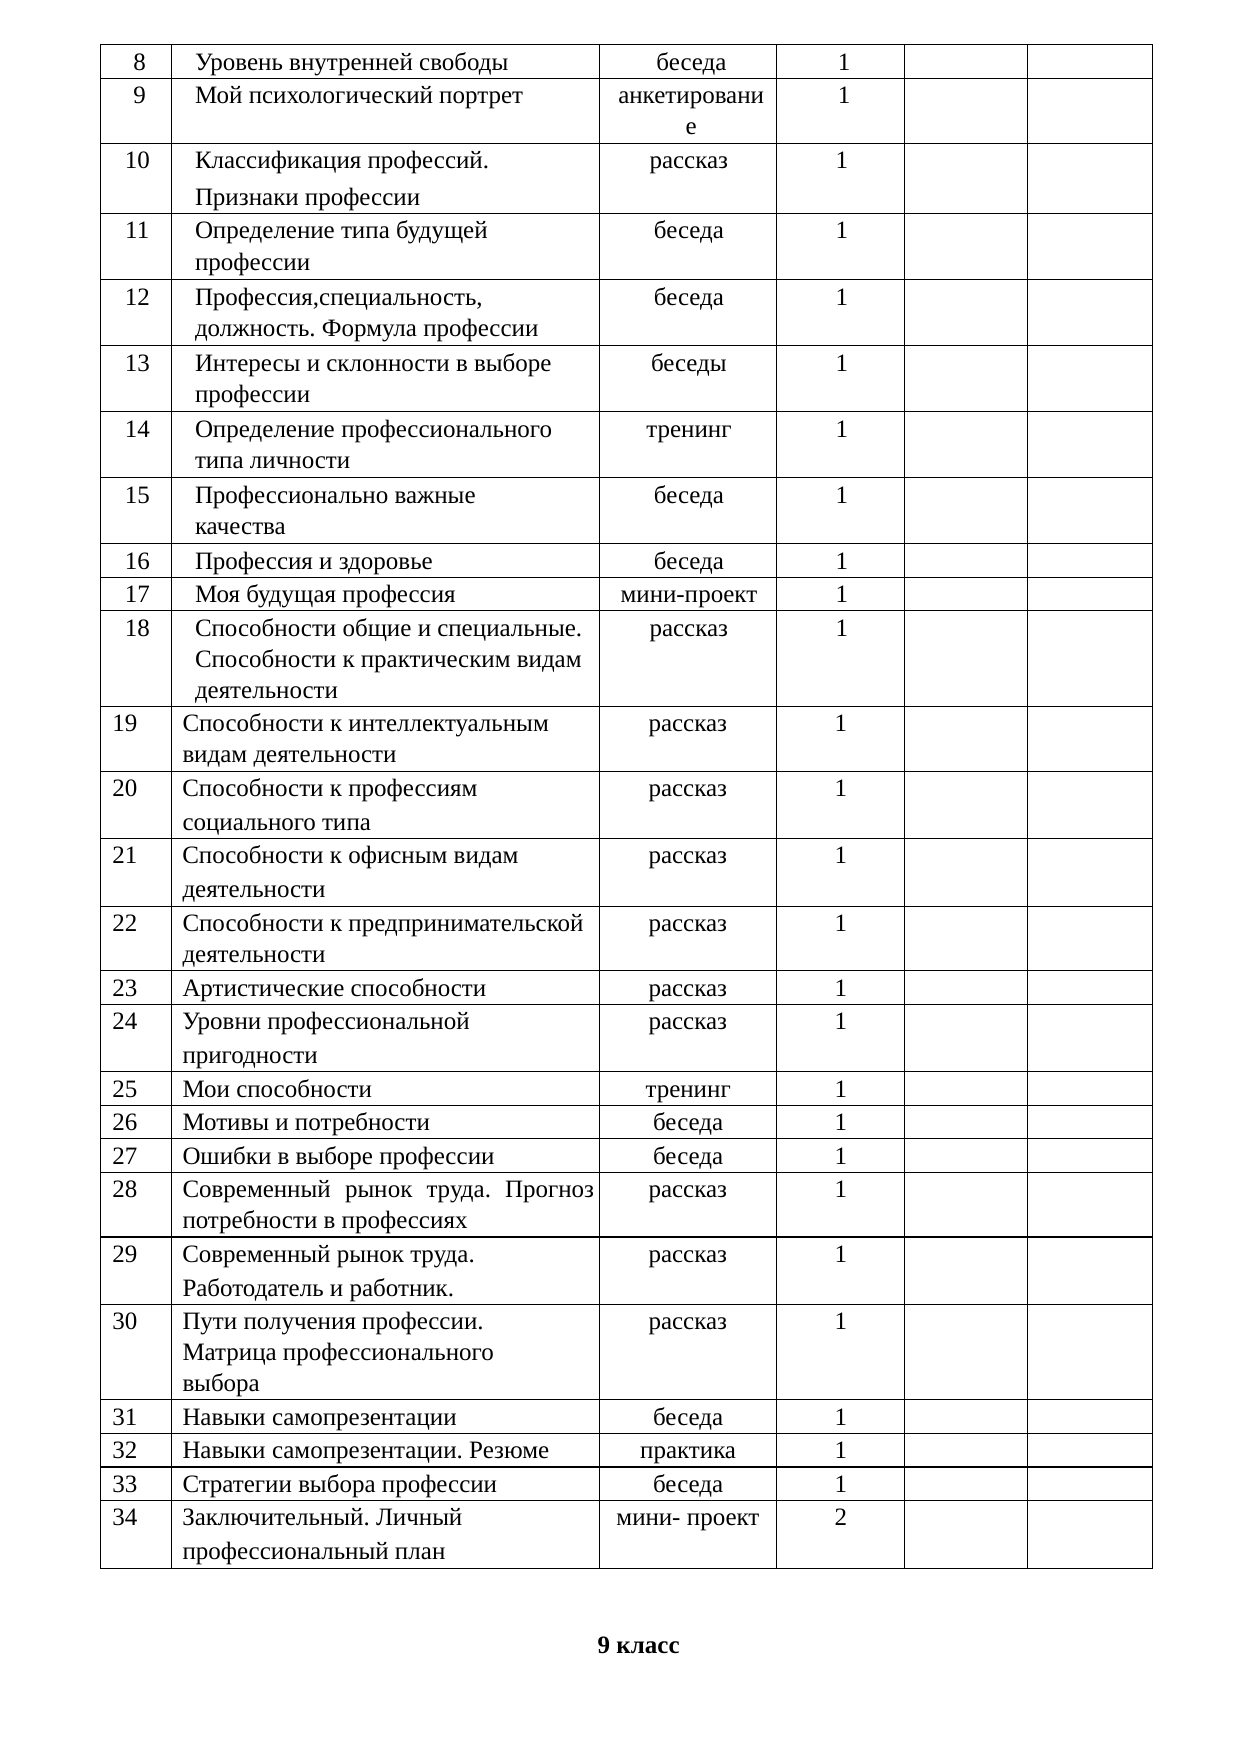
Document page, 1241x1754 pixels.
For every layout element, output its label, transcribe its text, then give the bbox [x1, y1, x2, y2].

table_cell [1028, 1238, 1152, 1304]
table_cell 1 [777, 578, 904, 610]
table_cell [905, 1005, 1027, 1071]
table_cell [905, 707, 1027, 771]
table_cell [1028, 578, 1152, 610]
table_cell 8 [101, 45, 171, 78]
table_cell [1028, 144, 1152, 213]
table_cell Пути получения профессии. Матрица профессионального выбора [172, 1305, 599, 1399]
table_cell [905, 1400, 1027, 1433]
table_cell 20 [101, 772, 171, 838]
table_cell [1028, 346, 1152, 411]
table_cell тренинг [600, 412, 776, 477]
table_cell 30 [101, 1305, 171, 1399]
table_cell [905, 1305, 1027, 1399]
table_cell 1 [777, 412, 904, 477]
table_cell 1 [777, 280, 904, 345]
table_cell 1 [777, 544, 904, 577]
table_cell [1028, 1173, 1152, 1236]
table_cell рассказ [600, 839, 776, 906]
table_cell 15 [101, 478, 171, 543]
table_cell 17 [101, 578, 171, 610]
table_cell Навыки самопрезентации [172, 1400, 599, 1433]
table_cell Стратегии выбора профессии [172, 1468, 599, 1500]
table_cell Мой психологический портрет [172, 79, 599, 142]
table_cell 1 [777, 144, 904, 213]
table_cell 13 [101, 346, 171, 411]
table_cell 1 [777, 1072, 904, 1105]
table_cell 1 [777, 971, 904, 1004]
table_cell 1 [777, 707, 904, 771]
table_cell Профессия,специальность, должность. Формула профессии [172, 280, 599, 345]
table_cell 14 [101, 412, 171, 477]
table_cell 28 [101, 1173, 171, 1236]
table_cell 23 [101, 971, 171, 1004]
table_cell Способности к предпринимательской деятельности [172, 907, 599, 970]
table_cell [905, 1106, 1027, 1138]
table_cell 33 [101, 1468, 171, 1500]
table_cell 26 [101, 1106, 171, 1138]
table_cell [1028, 79, 1152, 142]
table_cell [905, 611, 1027, 706]
table_cell 19 [101, 707, 171, 771]
table_cell беседа [600, 544, 776, 577]
table_cell рассказ [600, 772, 776, 838]
table_cell рассказ [600, 611, 776, 706]
table_cell [1028, 1468, 1152, 1500]
table_cell Способности к профессиям социального типа [172, 772, 599, 838]
table_cell 25 [101, 1072, 171, 1105]
table_cell рассказ [600, 1305, 776, 1399]
table_cell рассказ [600, 1173, 776, 1236]
table_cell 1 [777, 1305, 904, 1399]
table_cell [1028, 907, 1152, 970]
table_cell [1028, 611, 1152, 706]
table_cell мини- проект [600, 1501, 776, 1567]
table_cell 1 [777, 79, 904, 142]
table_cell 1 [777, 1139, 904, 1172]
table_cell [905, 772, 1027, 838]
table_cell 1 [777, 907, 904, 970]
table_cell 12 [101, 280, 171, 345]
table_cell Мои способности [172, 1072, 599, 1105]
table_cell [1028, 45, 1152, 78]
table_cell рассказ [600, 707, 776, 771]
table_cell [905, 280, 1027, 345]
table_cell [905, 412, 1027, 477]
table_cell рассказ [600, 1238, 776, 1304]
table_cell [905, 1501, 1027, 1567]
table_cell [1028, 1501, 1152, 1567]
table_cell Уровни профессиональной пригодности [172, 1005, 599, 1071]
table_cell [1028, 971, 1152, 1004]
table_cell [905, 1434, 1027, 1466]
table_cell Мотивы и потребности [172, 1106, 599, 1138]
table_cell беседа [600, 1400, 776, 1433]
table_cell Современный рынок труда. Прогноз потребности в профессиях [172, 1173, 599, 1236]
table_cell анкетировани е [600, 79, 776, 142]
table_cell Уровень внутренней свободы [172, 45, 599, 78]
table_cell [905, 478, 1027, 543]
table_cell Моя будущая профессия [172, 578, 599, 610]
table_cell 10 [101, 144, 171, 213]
table_cell 1 [777, 214, 904, 279]
table_cell [1028, 478, 1152, 543]
table_cell Артистические способности [172, 971, 599, 1004]
table_cell 32 [101, 1434, 171, 1466]
table_cell беседа [600, 1468, 776, 1500]
table_cell [1028, 544, 1152, 577]
table_cell Интересы и склонности в выборе профессии [172, 346, 599, 411]
table_cell 18 [101, 611, 171, 706]
table_cell [1028, 1434, 1152, 1466]
table_cell [905, 1468, 1027, 1500]
table_cell [1028, 1106, 1152, 1138]
table_cell [1028, 280, 1152, 345]
table_cell [905, 45, 1027, 78]
table_cell беседа [600, 280, 776, 345]
table_cell 1 [777, 1400, 904, 1433]
table_cell беседа [600, 1106, 776, 1138]
table_cell беседы [600, 346, 776, 411]
table_cell [1028, 839, 1152, 906]
table_cell [905, 1072, 1027, 1105]
table_cell Способности к офисным видам деятельности [172, 839, 599, 906]
table_cell 1 [777, 839, 904, 906]
table_cell 1 [777, 478, 904, 543]
table_cell рассказ [600, 1005, 776, 1071]
table_cell рассказ [600, 144, 776, 213]
table_cell 1 [777, 611, 904, 706]
list класс [123, 1631, 679, 1659]
table_cell [1028, 772, 1152, 838]
table_cell [905, 907, 1027, 970]
table_cell беседа [600, 214, 776, 279]
table_cell 31 [101, 1400, 171, 1433]
table_cell [1028, 1139, 1152, 1172]
table_cell рассказ [600, 907, 776, 970]
table_cell Определение профессионального типа личности [172, 412, 599, 477]
table_cell [905, 1173, 1027, 1236]
table_cell [1028, 1072, 1152, 1105]
table_cell 1 [777, 1434, 904, 1466]
table_cell 1 [777, 772, 904, 838]
table_cell 22 [101, 907, 171, 970]
table_cell 27 [101, 1139, 171, 1172]
table_cell беседа [600, 478, 776, 543]
table_cell [1028, 214, 1152, 279]
table_cell 9 [101, 79, 171, 142]
table_cell 1 [777, 1238, 904, 1304]
table_cell мини-проект [600, 578, 776, 610]
table_cell [905, 144, 1027, 213]
table_cell Классификация профессий. Признаки профессии [172, 144, 599, 213]
table_cell 2 [777, 1501, 904, 1567]
table_cell [905, 214, 1027, 279]
table_cell 1 [777, 1468, 904, 1500]
table_cell 1 [777, 1005, 904, 1071]
table_cell Заключительный. Личный профессиональный план [172, 1501, 599, 1567]
table_cell Способности общие и специальные. Способности к практическим видам деятельности [172, 611, 599, 706]
table_cell 1 [777, 346, 904, 411]
table_cell 1 [777, 45, 904, 78]
table_cell [1028, 1305, 1152, 1399]
table_cell рассказ [600, 971, 776, 1004]
table_cell [905, 79, 1027, 142]
table_cell [1028, 412, 1152, 477]
table_cell [1028, 1005, 1152, 1071]
table_cell 21 [101, 839, 171, 906]
table_cell 16 [101, 544, 171, 577]
table_cell [905, 346, 1027, 411]
table_cell Современный рынок труда. Работодатель и работник. [172, 1238, 599, 1304]
table_cell 1 [777, 1106, 904, 1138]
table_cell [905, 1238, 1027, 1304]
table_cell тренинг [600, 1072, 776, 1105]
table_cell 1 [777, 1173, 904, 1236]
table_cell 29 [101, 1238, 171, 1304]
table_cell 24 [101, 1005, 171, 1071]
table_cell 34 [101, 1501, 171, 1567]
table_cell [1028, 1400, 1152, 1433]
table_cell [905, 971, 1027, 1004]
table_cell [905, 578, 1027, 610]
table_cell [1028, 707, 1152, 771]
table_cell практика [600, 1434, 776, 1466]
table_cell 11 [101, 214, 171, 279]
table_cell [905, 544, 1027, 577]
table_cell Навыки самопрезентации. Резюме [172, 1434, 599, 1466]
table_cell [905, 1139, 1027, 1172]
table_cell беседа [600, 1139, 776, 1172]
table_cell беседа [600, 45, 776, 78]
table_cell Определение типа будущей профессии [172, 214, 599, 279]
table_cell Ошибки в выборе профессии [172, 1139, 599, 1172]
table_cell Профессия и здоровье [172, 544, 599, 577]
table_cell Профессионально важные качества [172, 478, 599, 543]
table_cell Способности к интеллектуальным видам деятельности [172, 707, 599, 771]
table_cell [905, 839, 1027, 906]
